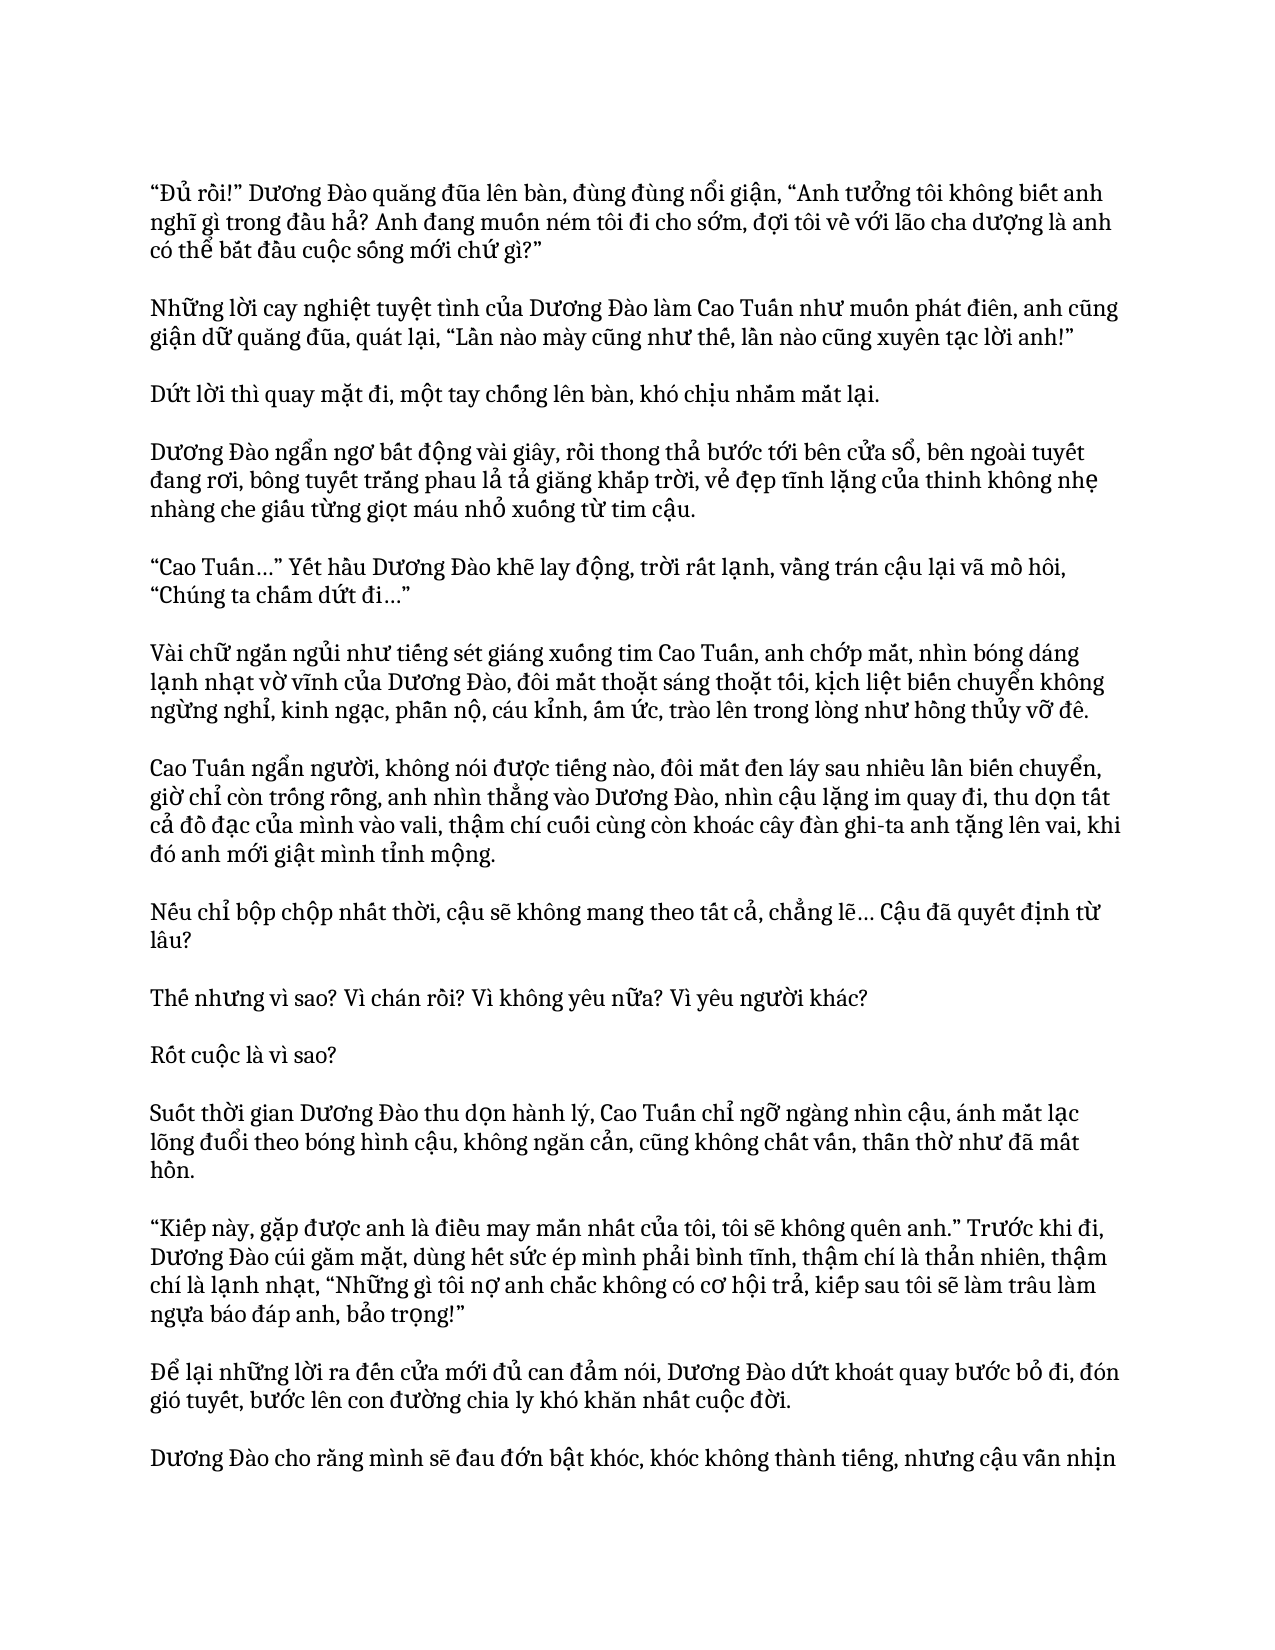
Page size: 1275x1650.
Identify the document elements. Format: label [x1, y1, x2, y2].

text [150, 150, 1125, 1472]
